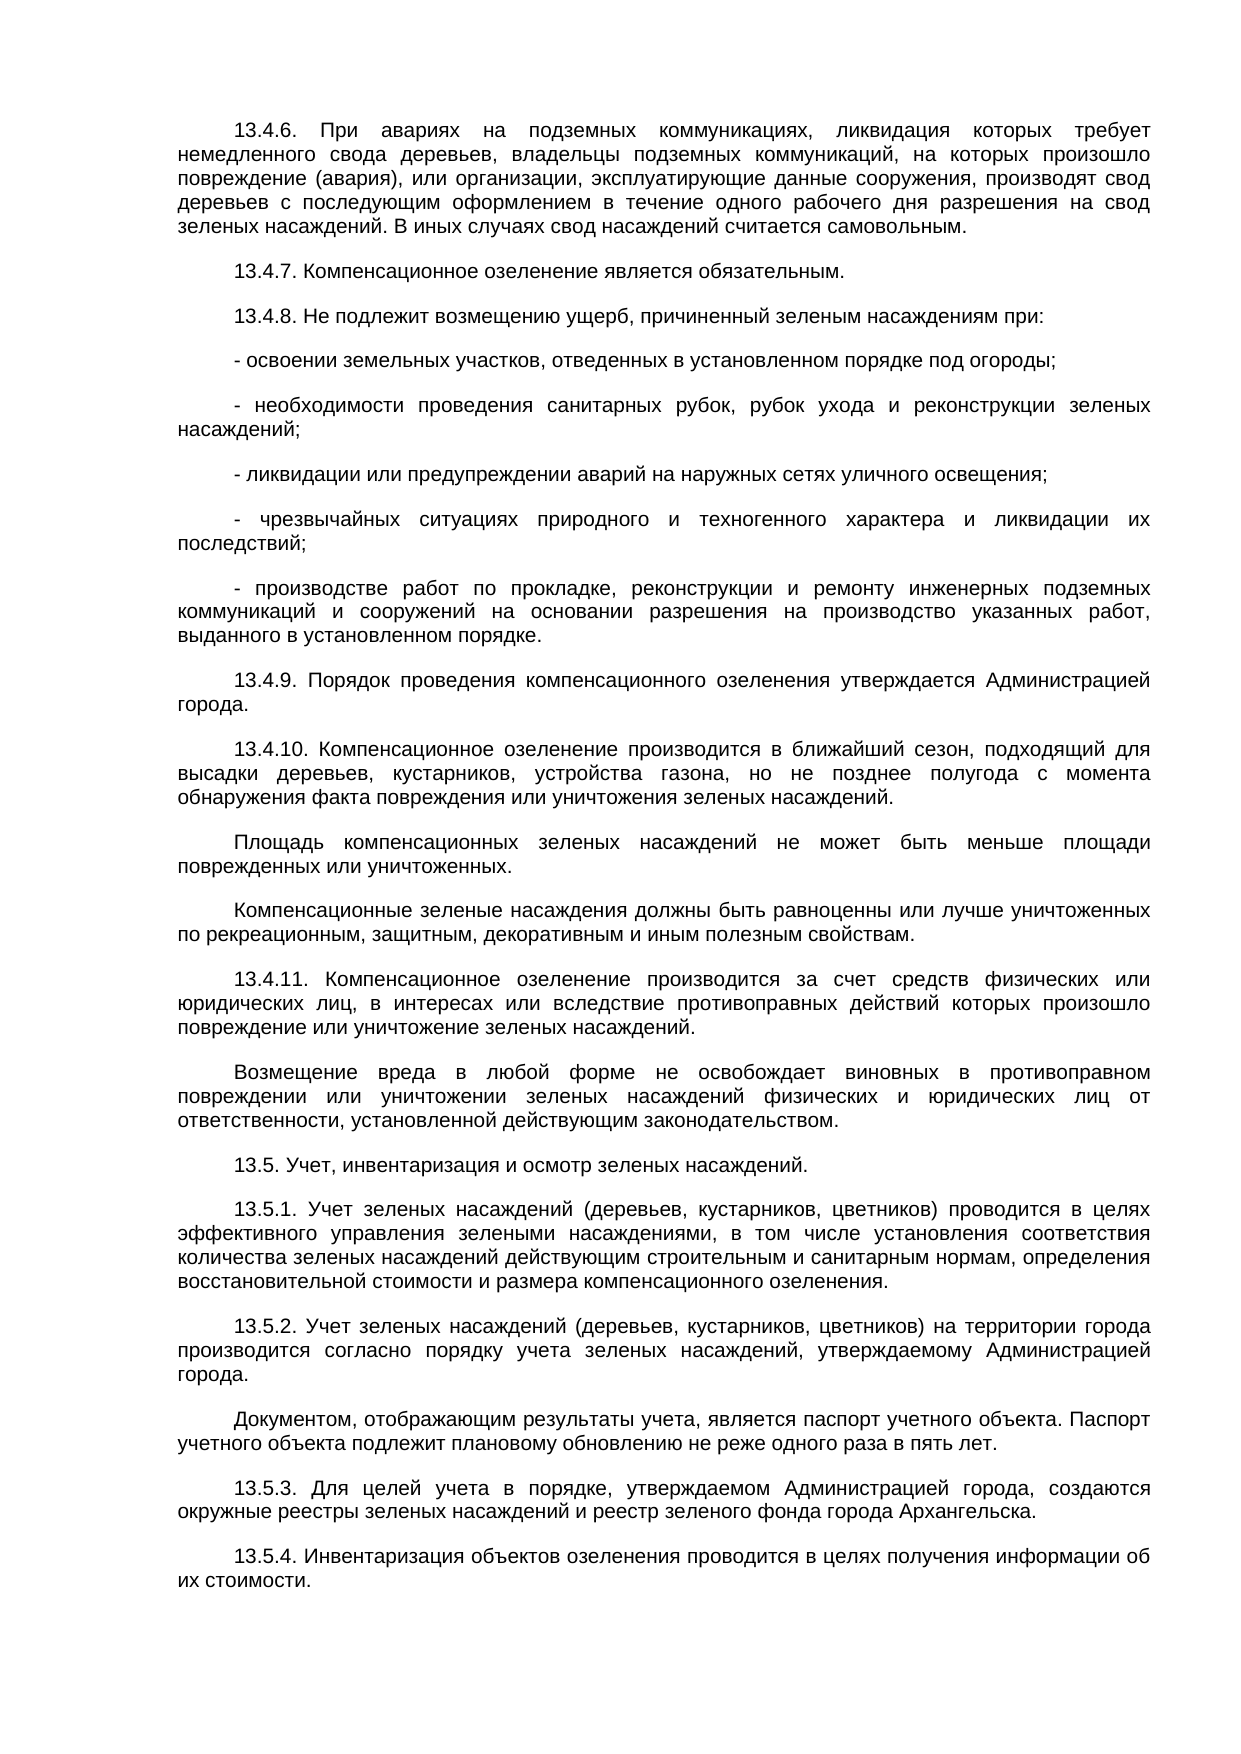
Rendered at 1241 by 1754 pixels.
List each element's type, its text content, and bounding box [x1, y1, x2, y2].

text Компенсационные зеленые насаждения должны быть равноценны или лучше уничтоженных по рекреационным, защитным, декоративным и иным полезным свойствам. [177, 898, 1152, 946]
text 13.4.11. Компенсационное озеленение производится за счет средств физических или юридических лиц, в интересах или вследствие противоправных действий которых произошло повреждение или уничтожение зеленых насаждений. [177, 967, 1152, 1039]
text 13.5.3. Для целей учета в порядке, утверждаемом Администрацией города, создаются окружные реестры зеленых насаждений и реестр зеленого фонда города Архангельска. [177, 1475, 1152, 1523]
text 13.4.8. Не подлежит возмещению ущерб, причиненный зеленым насаждениям при: [177, 303, 1152, 327]
text - производстве работ по прокладке, реконструкции и ремонту инженерных подземных коммуникаций и сооружений на основании разрешения на производство указанных работ, выданного в установленном порядке. [177, 575, 1152, 647]
text Документом, отображающим результаты учета, является паспорт учетного объекта. Паспорт учетного объекта подлежит плановому обновлению не реже одного раза в пять лет. [177, 1407, 1152, 1454]
text 13.4.9. Порядок проведения компенсационного озеленения утверждается Администрацией города. [177, 668, 1152, 716]
text - необходимости проведения санитарных рубок, рубок ухода и реконструкции зеленых насаждений; [177, 393, 1152, 441]
text 13.5. Учет, инвентаризация и осмотр зеленых насаждений. [177, 1152, 1152, 1176]
text 13.4.6. При авариях на подземных коммуникациях, ликвидация которых требует немедленного свода деревьев, владельцы подземных коммуникаций, на которых произошло повреждение (авария), или организации, эксплуатирующие данные сооружения, производят свод деревьев с последующим оформлением в течение одного рабочего дня разрешения на свод зеленых насаждений. В иных случаях свод насаждений считается самовольным. [177, 118, 1152, 238]
text 13.5.2. Учет зеленых насаждений (деревьев, кустарников, цветников) на территории города производится согласно порядку учета зеленых насаждений, утверждаемому Администрацией города. [177, 1314, 1152, 1386]
text - чрезвычайных ситуациях природного и техногенного характера и ликвидации их последствий; [177, 507, 1152, 554]
text Площадь компенсационных зеленых насаждений не может быть меньше площади поврежденных или уничтоженных. [177, 829, 1152, 877]
text 13.5.4. Инвентаризация объектов озеленения проводится в целях получения информации об их стоимости. [177, 1544, 1152, 1592]
text - ликвидации или предупреждении аварий на наружных сетях уличного освещения; [177, 462, 1152, 486]
text - освоении земельных участков, отведенных в установленном порядке под огороды; [177, 348, 1152, 372]
text 13.4.10. Компенсационное озеленение производится в ближайший сезон, подходящий для высадки деревьев, кустарников, устройства газона, но не позднее полугода с момента обнаружения факта повреждения или уничтожения зеленых насаждений. [177, 737, 1152, 809]
text 13.4.7. Компенсационное озеленение является обязательным. [177, 259, 1152, 283]
text Возмещение вреда в любой форме не освобождает виновных в противоправном повреждении или уничтожении зеленых насаждений физических и юридических лиц от ответственности, установленной действующим законодательством. [177, 1060, 1152, 1132]
text 13.5.1. Учет зеленых насаждений (деревьев, кустарников, цветников) проводится в целях эффективного управления зелеными насаждениями, в том числе установления соответствия количества зеленых насаждений действующим строительным и санитарным нормам, определения восстановительной стоимости и размера компенсационного озеленения. [177, 1197, 1152, 1293]
